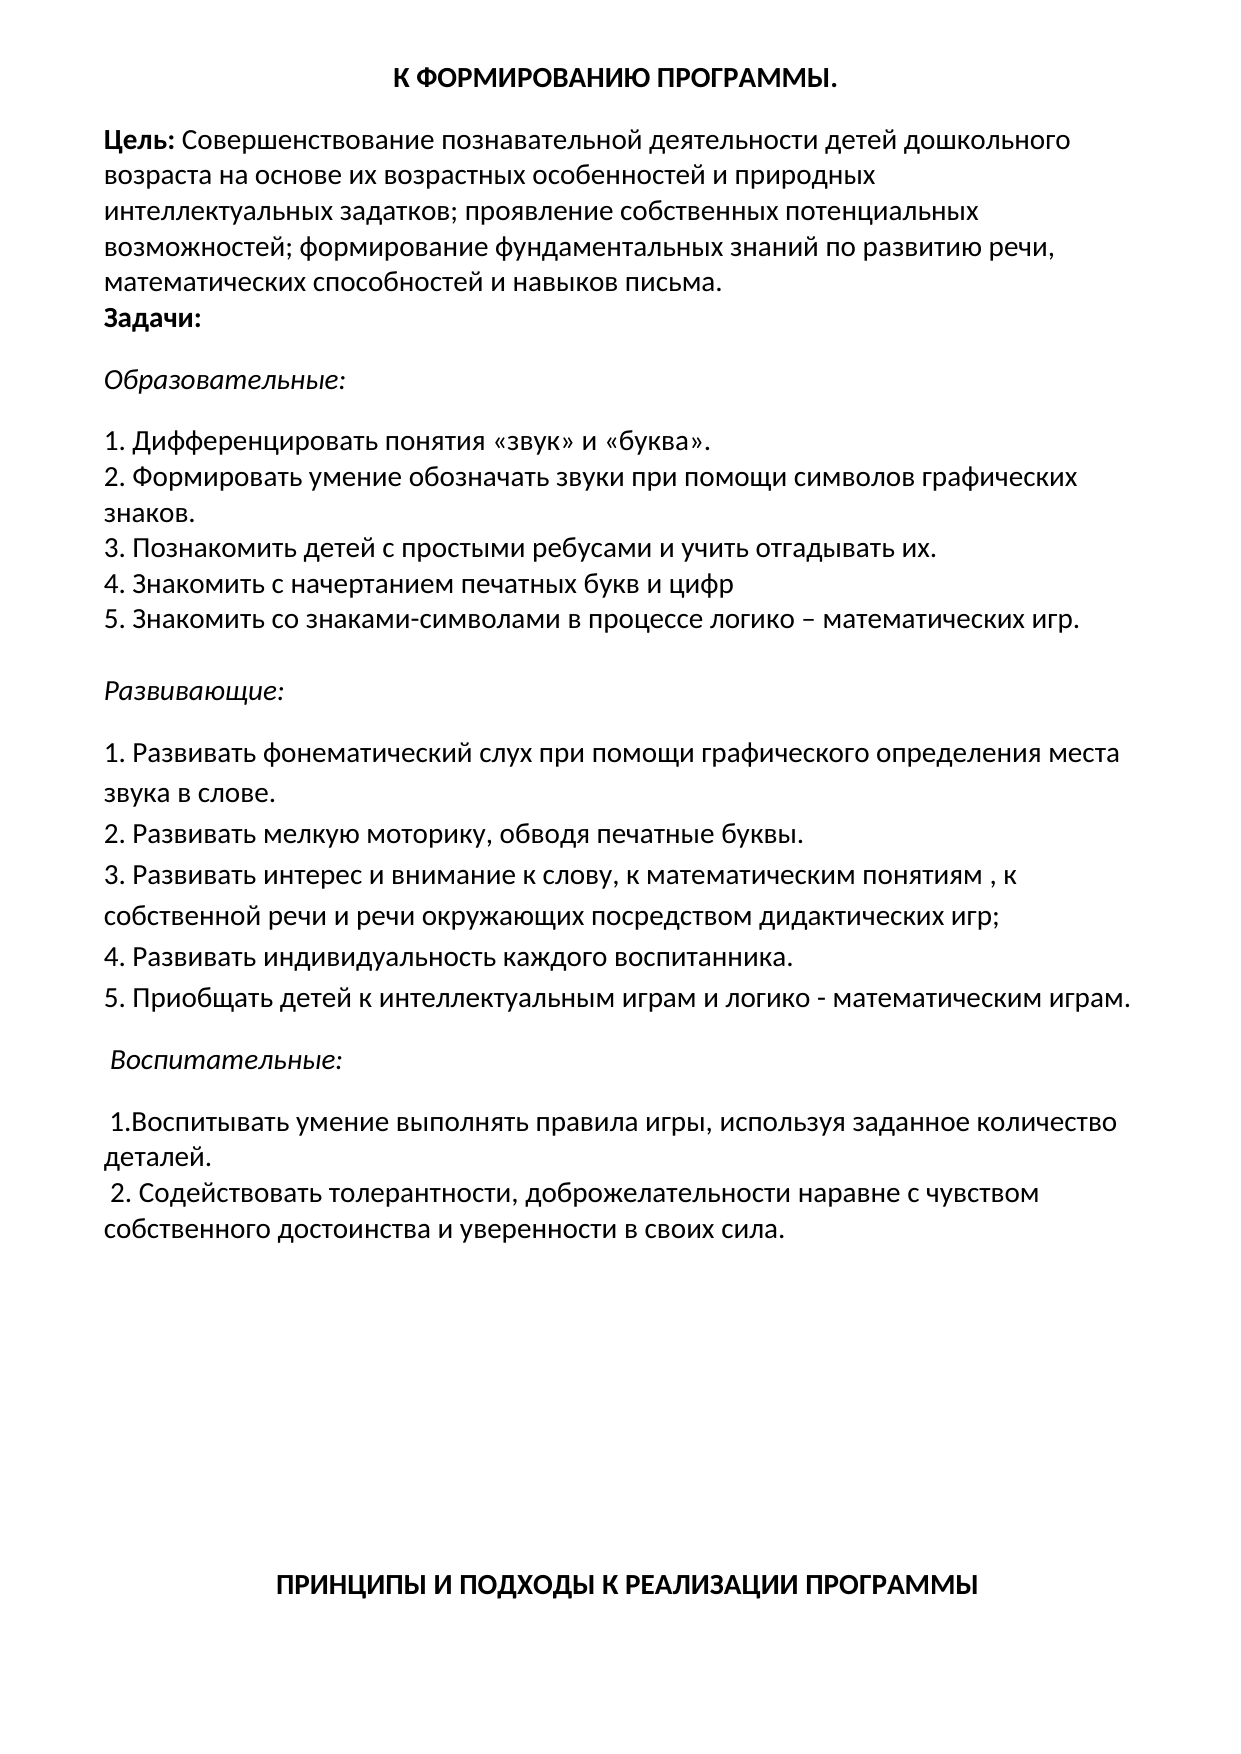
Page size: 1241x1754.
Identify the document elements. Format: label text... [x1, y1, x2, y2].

text 2. Содействовать толерантности, доброжелательности наравне с чувством собственного достоинства и уверенности в своих сила. [103, 1174, 1152, 1245]
text 1.Воспитывать умение выполнять правила игры, используя заданное количество деталей. [103, 1103, 1152, 1174]
text 1. Дифференцировать понятия «звук» и «буква». 2. Формировать умение обозначать звуки при помощи символов графических знаков. [103, 422, 1152, 529]
text Развивающие: [103, 672, 1152, 707]
text Задачи: [103, 299, 1152, 334]
text 3. Познакомить детей с простыми ребусами и учить отгадывать их. 4. Знакомить с начертанием печатных букв и цифр 5. Знакомить со знаками-символами в процессе логико – математических игр. [103, 529, 1152, 636]
text Цель: Совершенствование познавательной деятельности детей дошкольного возраста на основе их возрастных особенностей и природных интеллектуальных задатков; проявление собственных потенциальных возможностей; формирование фундаментальных знаний по развитию речи, математических способностей и навыков письма. [103, 121, 1152, 299]
text ПРИНЦИПЫ И ПОДХОДЫ К РЕАЛИЗАЦИИ ПРОГРАММЫ [103, 1566, 1152, 1602]
text К ФОРМИРОВАНИЮ ПРОГРАММЫ. [103, 59, 1152, 95]
text Образовательные: [103, 361, 1152, 396]
text Воспитательные: [103, 1041, 1152, 1077]
text 1. Развивать фонематический слух при помощи графического определения места звука в слове. 2. Развивать мелкую моторику, обводя печатные буквы. 3. Развивать интерес и внимание к слову, к математическим понятиям , к собственной речи и речи окружающих посредством дидактических игр; 4. Развивать индивидуальность каждого воспитанника. 5. Приобщать детей к интеллектуальным играм и логико - математическим играм. [103, 734, 1152, 1015]
